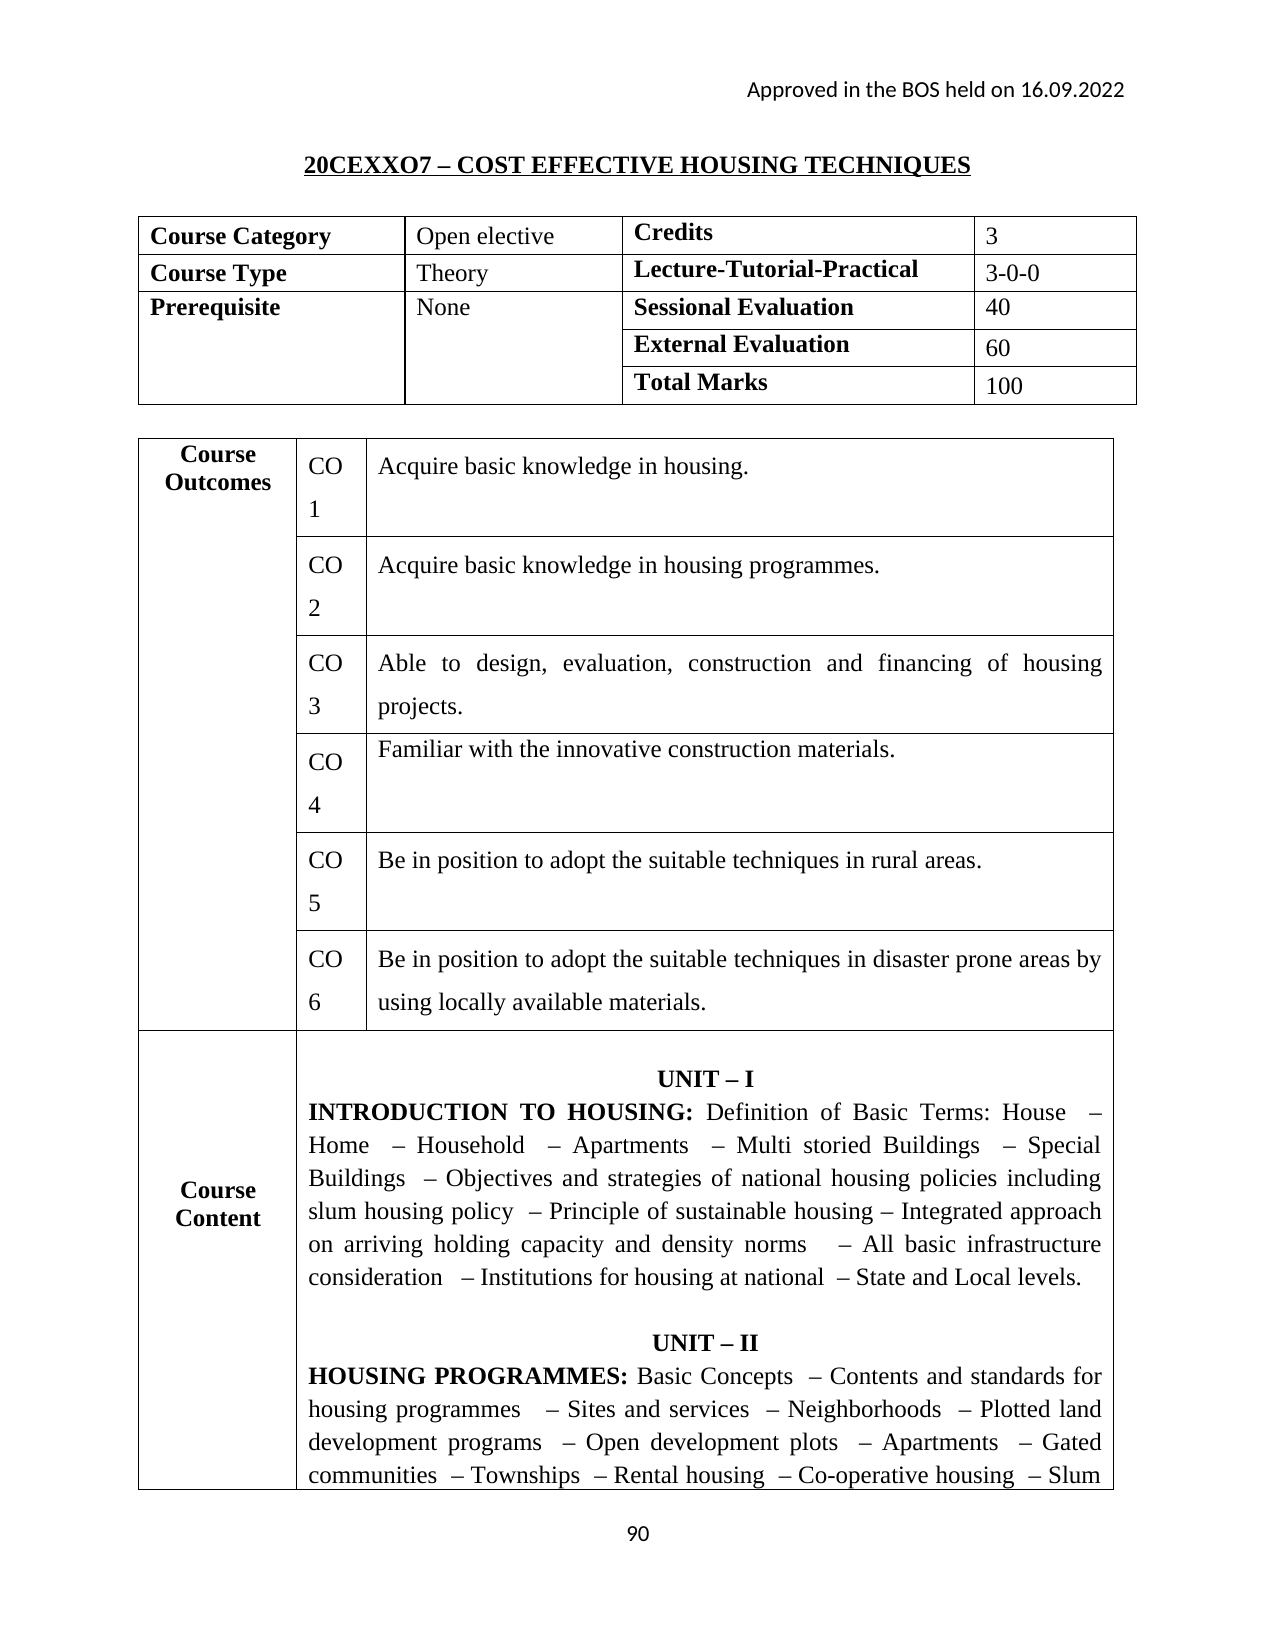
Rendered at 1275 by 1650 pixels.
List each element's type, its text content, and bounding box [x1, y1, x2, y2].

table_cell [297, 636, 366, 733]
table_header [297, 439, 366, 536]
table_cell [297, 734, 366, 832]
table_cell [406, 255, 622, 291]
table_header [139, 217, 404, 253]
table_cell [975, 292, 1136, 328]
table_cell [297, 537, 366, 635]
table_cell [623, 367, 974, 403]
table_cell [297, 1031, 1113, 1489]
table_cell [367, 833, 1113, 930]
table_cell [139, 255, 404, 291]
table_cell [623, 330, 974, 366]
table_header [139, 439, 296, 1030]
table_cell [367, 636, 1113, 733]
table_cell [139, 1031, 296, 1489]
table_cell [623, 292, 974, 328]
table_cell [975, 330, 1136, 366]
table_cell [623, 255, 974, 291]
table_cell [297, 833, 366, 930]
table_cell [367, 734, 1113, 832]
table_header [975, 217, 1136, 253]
text 20CEXXO7 – COST EFFECTIVE HOUSING TECHNIQUES [150, 150, 1125, 179]
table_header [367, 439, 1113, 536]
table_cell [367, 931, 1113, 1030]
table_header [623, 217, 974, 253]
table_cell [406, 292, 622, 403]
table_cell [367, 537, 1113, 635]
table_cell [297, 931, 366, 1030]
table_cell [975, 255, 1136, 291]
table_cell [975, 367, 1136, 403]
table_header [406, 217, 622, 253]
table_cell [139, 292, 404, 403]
